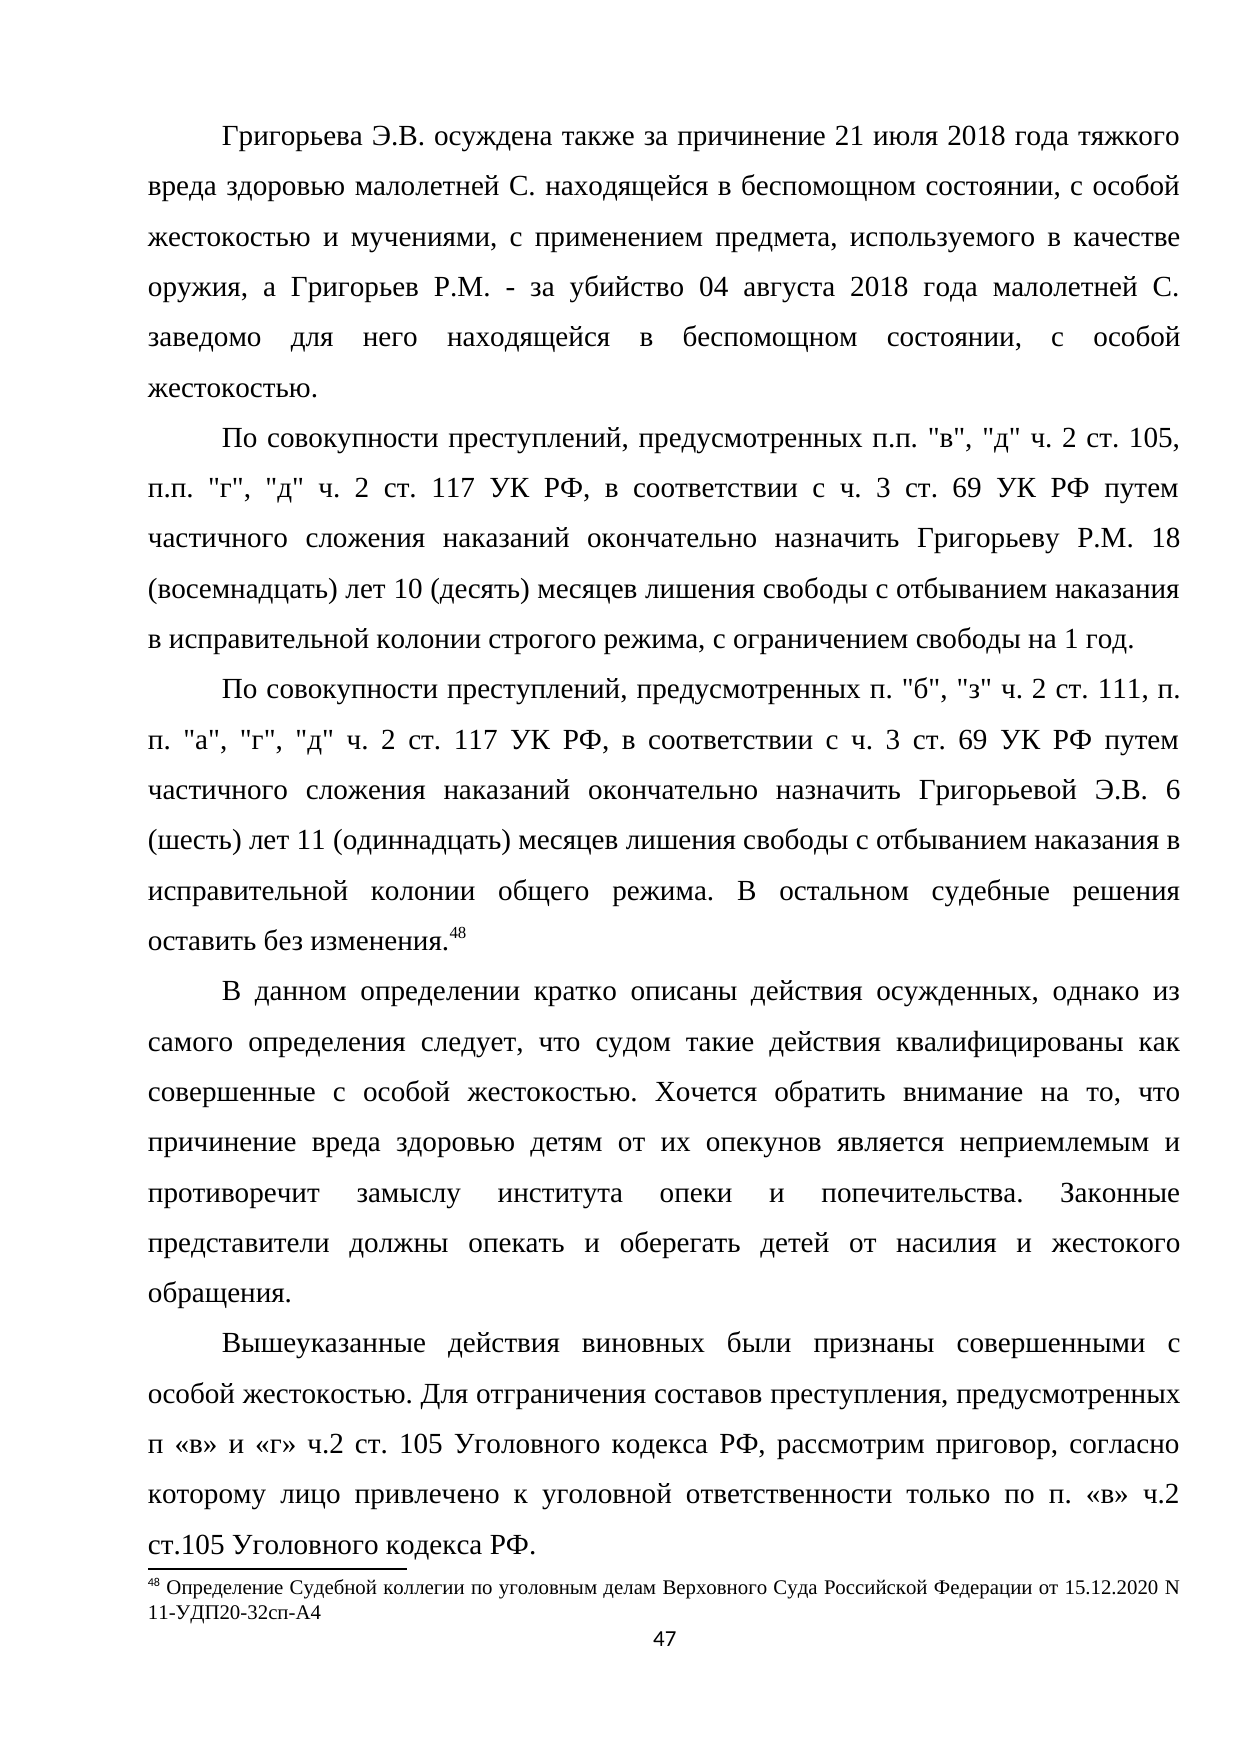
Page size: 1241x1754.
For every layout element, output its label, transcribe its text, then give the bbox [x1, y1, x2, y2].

text В данном определении кратко описаны действия осужденных, однако из самого определения следует, что судом такие действия квалифицированы как совершенные с особой жестокостью. Хочется обратить внимание на то, что причинение вреда здоровью детям от их опекунов является неприемлемым и противоречит замыслу института опеки и попечительства. Законные представители должны опекать и оберегать детей от насилия и жестокого обращения. [148, 973, 1181, 1309]
text Вышеуказанные действия виновных были признаны совершенными с особой жестокостью. Для отграничения составов преступления, предусмотренных п «в» и «г» ч.2 ст. 105 Уголовного кодекса РФ, рассмотрим приговор, согласно которому лицо привлечено к уголовной ответственности только по п. «в» ч.2 ст.105 Уголовного кодекса РФ. [148, 1326, 1181, 1560]
text Григорьева Э.В. осуждена также за причинение 21 июля 2018 года тяжкого вреда здоровью малолетней С. находящейся в беспомощном состоянии, с особой жестокостью и мучениями, с применением предмета, используемого в качестве оружия, а Григорьев Р.М. - за убийство 04 августа 2018 года малолетней С. заведомо для него находящейся в беспомощном состоянии, с особой жестокостью. [148, 118, 1181, 403]
text По совокупности преступлений, предусмотренных п. "б", "з" ч. 2 ст. 111, п. п. "а", "г", "д" ч. 2 ст. 117 УК РФ, в соответствии с ч. 3 ст. 69 УК РФ путем частичного сложения наказаний окончательно назначить Григорьевой Э.В. 6 (шесть) лет 11 (одиннадцать) месяцев лишения свободы с отбыванием наказания в исправительной колонии общего режима. В остальном судебные решения оставить без изменения. [148, 672, 1181, 957]
text По совокупности преступлений, предусмотренных п.п. "в", "д" ч. 2 ст. 105, п.п. "г", "д" ч. 2 ст. 117 УК РФ, в соответствии с ч. 3 ст. 69 УК РФ путем частичного сложения наказаний окончательно назначить Григорьеву Р.М. 18 (восемнадцать) лет 10 (десять) месяцев лишения свободы с отбыванием наказания в исправительной колонии строгого режима, с ограничением свободы на 1 год. [148, 420, 1181, 655]
